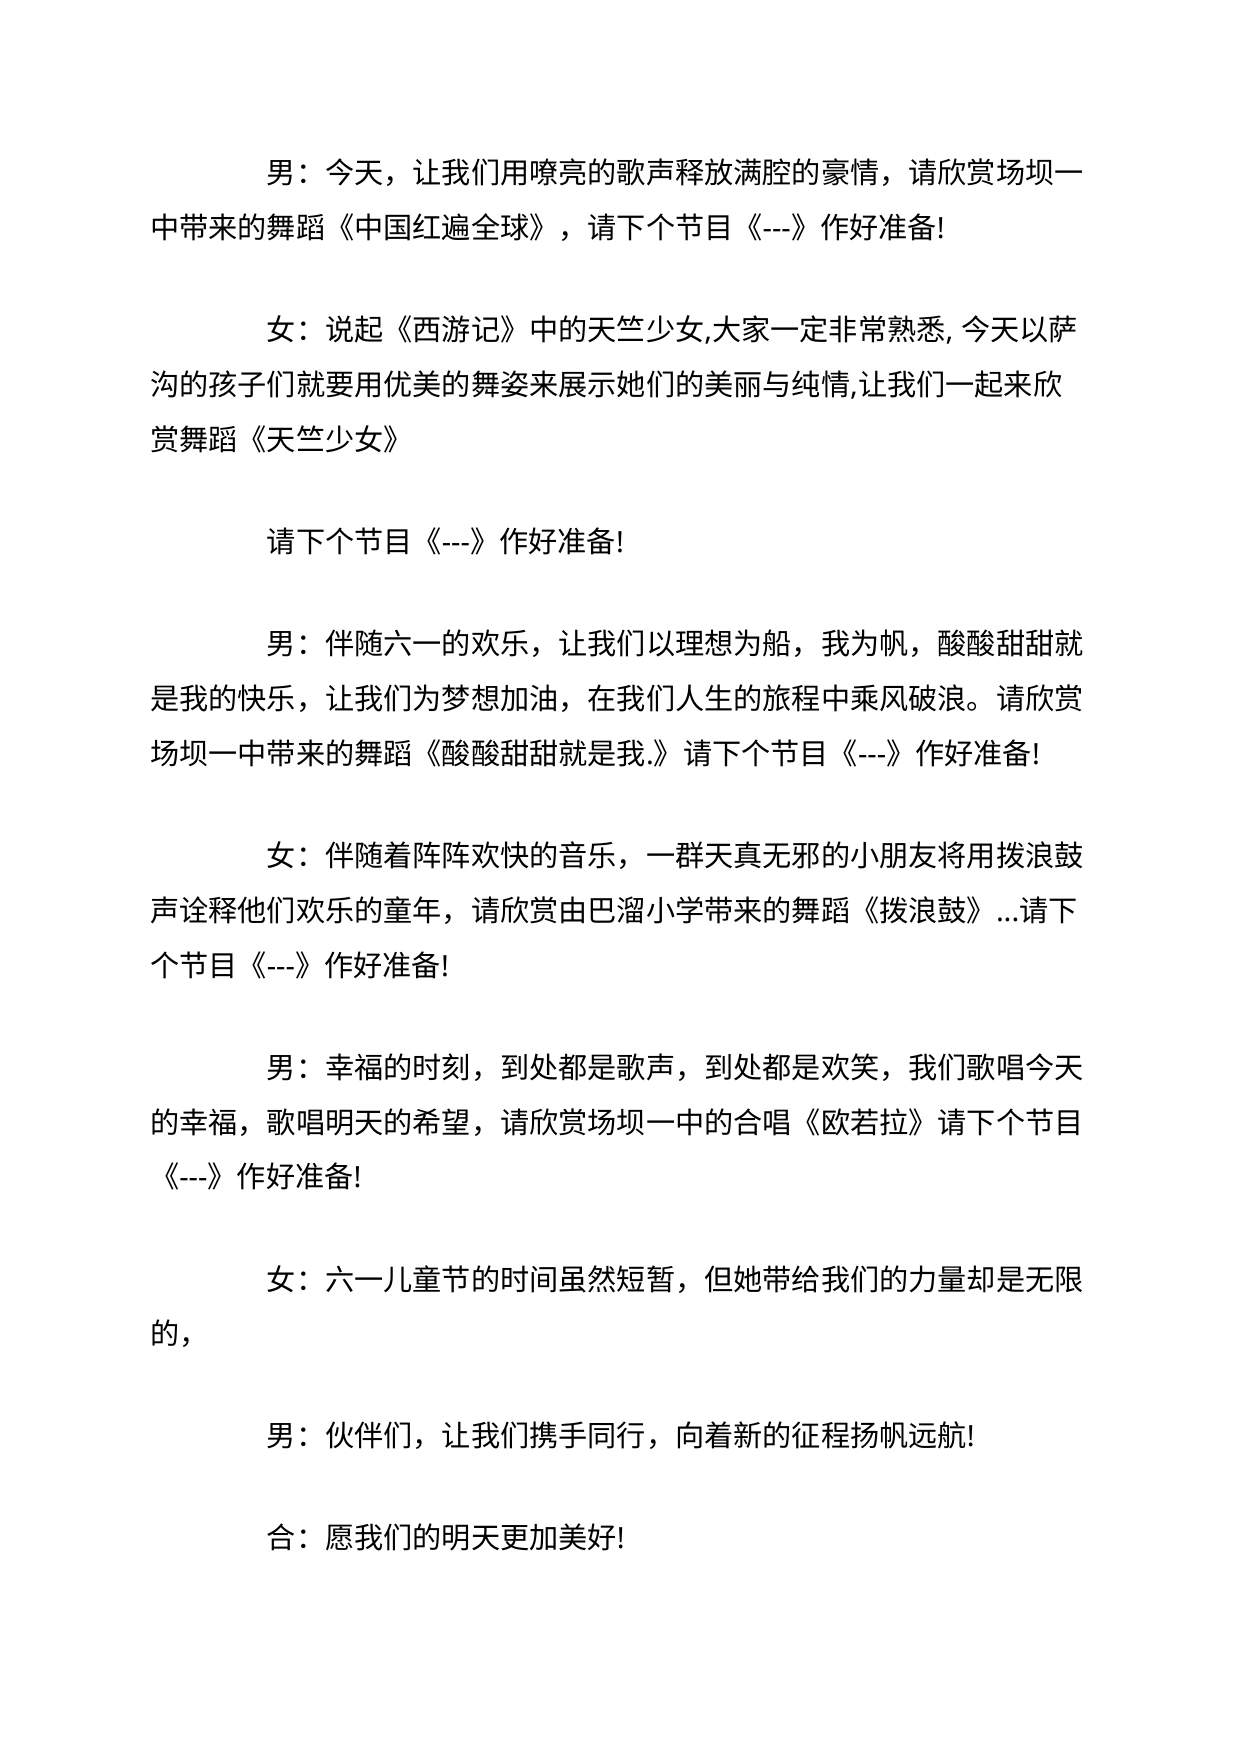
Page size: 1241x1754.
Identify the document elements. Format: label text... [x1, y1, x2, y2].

text 男：今天，让我们用嘹亮的歌声释放满腔的豪情，请欣赏场坝一中带来的舞蹈《中国红遍全球》，请下个节目《---》作好准备! [150, 150, 1090, 247]
text 男：伙伴们，让我们携手同行，向着新的征程扬帆远航! [150, 1413, 1090, 1455]
text 女：伴随着阵阵欢快的音乐，一群天真无邪的小朋友将用拨浪鼓声诠释他们欢乐的童年，请欣赏由巴溜小学带来的舞蹈《拨浪鼓》...请下个节目《---》作好准备! [150, 832, 1090, 985]
text 女：说起《西游记》中的天竺少女,大家一定非常熟悉, 今天以萨沟的孩子们就要用优美的舞姿来展示她们的美丽与纯情,让我们一起来欣赏舞蹈《天竺少女》 [150, 307, 1090, 459]
text 合：愿我们的明天更加美好! [150, 1515, 1090, 1557]
text 请下个节目《---》作好准备! [150, 519, 1090, 561]
text 男：幸福的时刻，到处都是歌声，到处都是欢笑，我们歌唱今天的幸福，歌唱明天的希望，请欣赏场坝一中的合唱《欧若拉》请下个节目《---》作好准备! [150, 1044, 1090, 1196]
text 男：伴随六一的欢乐，让我们以理想为船，我为帆，酸酸甜甜就是我的快乐，让我们为梦想加油，在我们人生的旅程中乘风破浪。请欣赏场坝一中带来的舞蹈《酸酸甜甜就是我.》请下个节目《---》作好准备! [150, 621, 1090, 773]
text 女：六一儿童节的时间虽然短暂，但她带给我们的力量却是无限的， [150, 1256, 1090, 1353]
